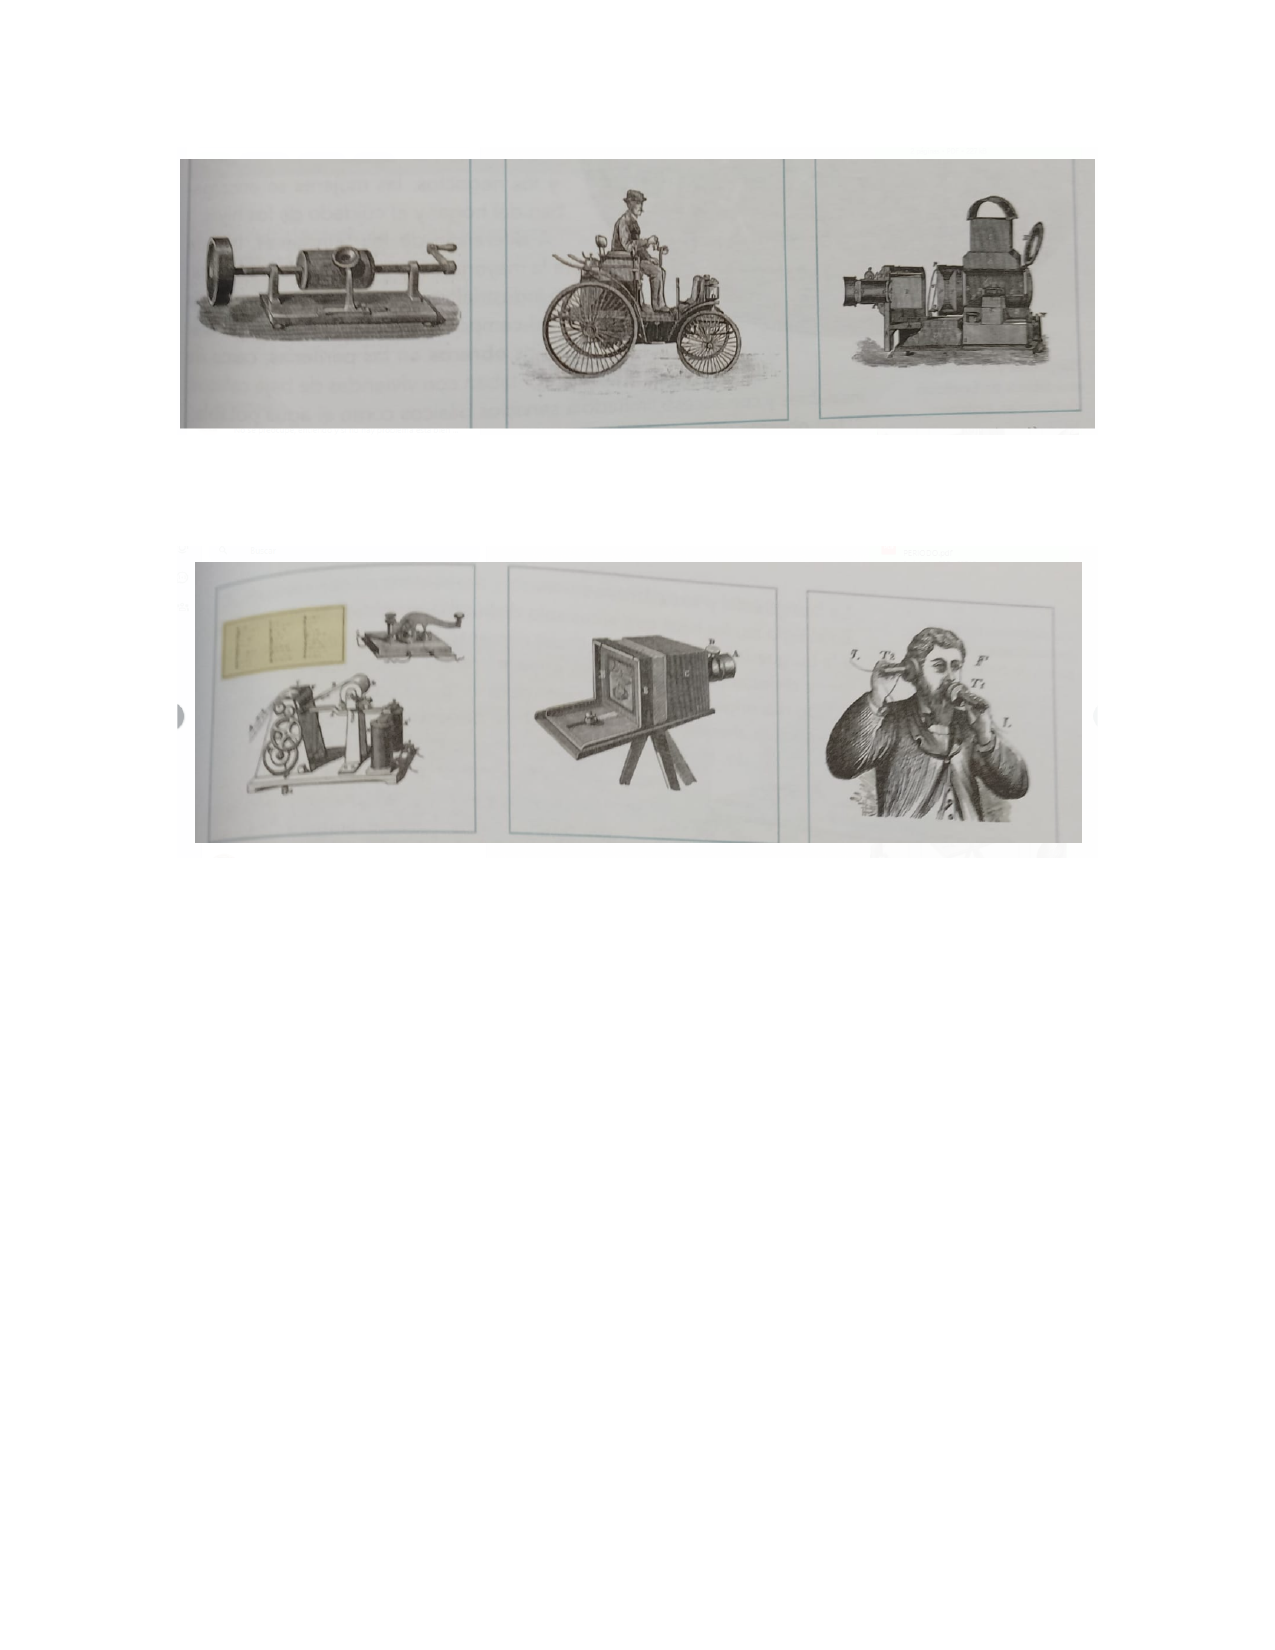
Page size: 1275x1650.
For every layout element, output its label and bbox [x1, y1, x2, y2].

picture [177, 546, 1098, 858]
picture [177, 147, 1098, 435]
